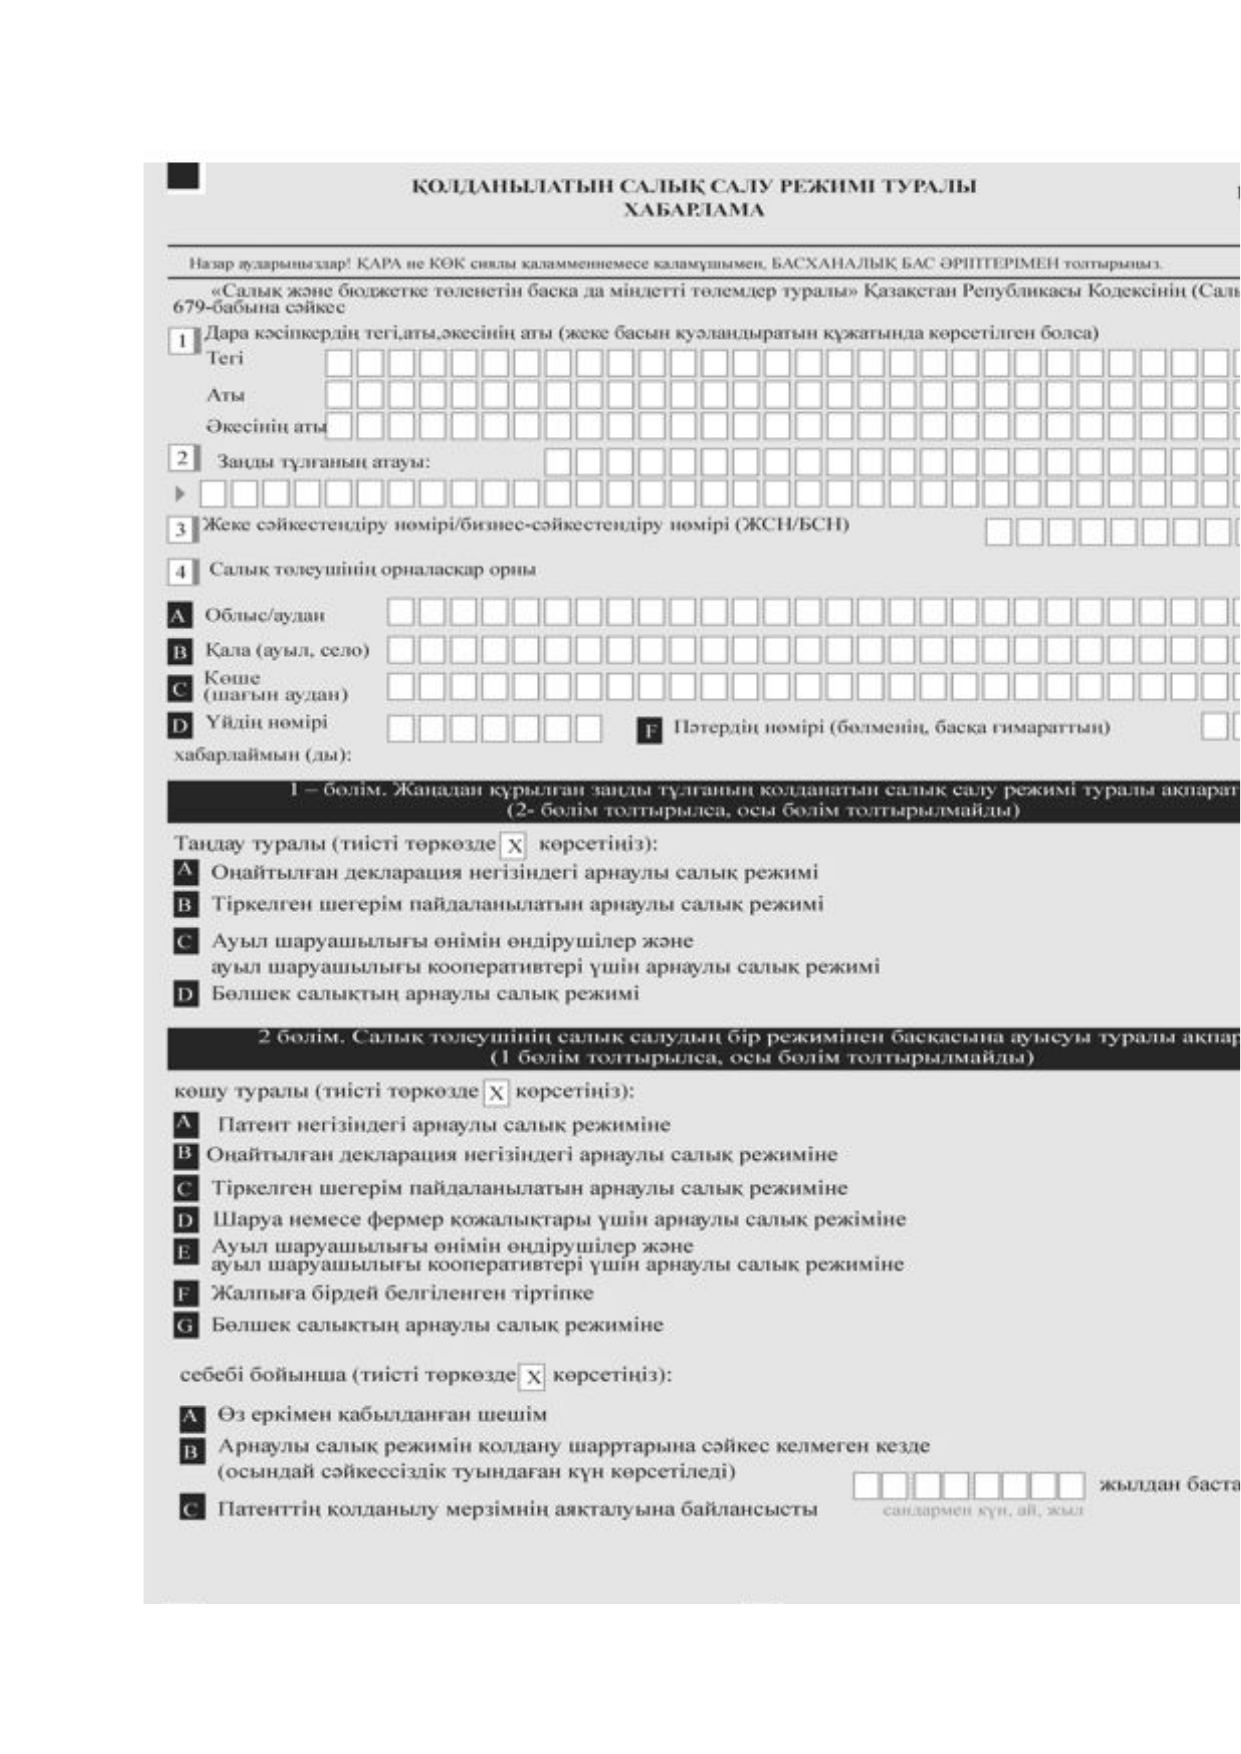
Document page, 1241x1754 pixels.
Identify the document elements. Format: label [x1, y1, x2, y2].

picture [112, 150, 1241, 1604]
